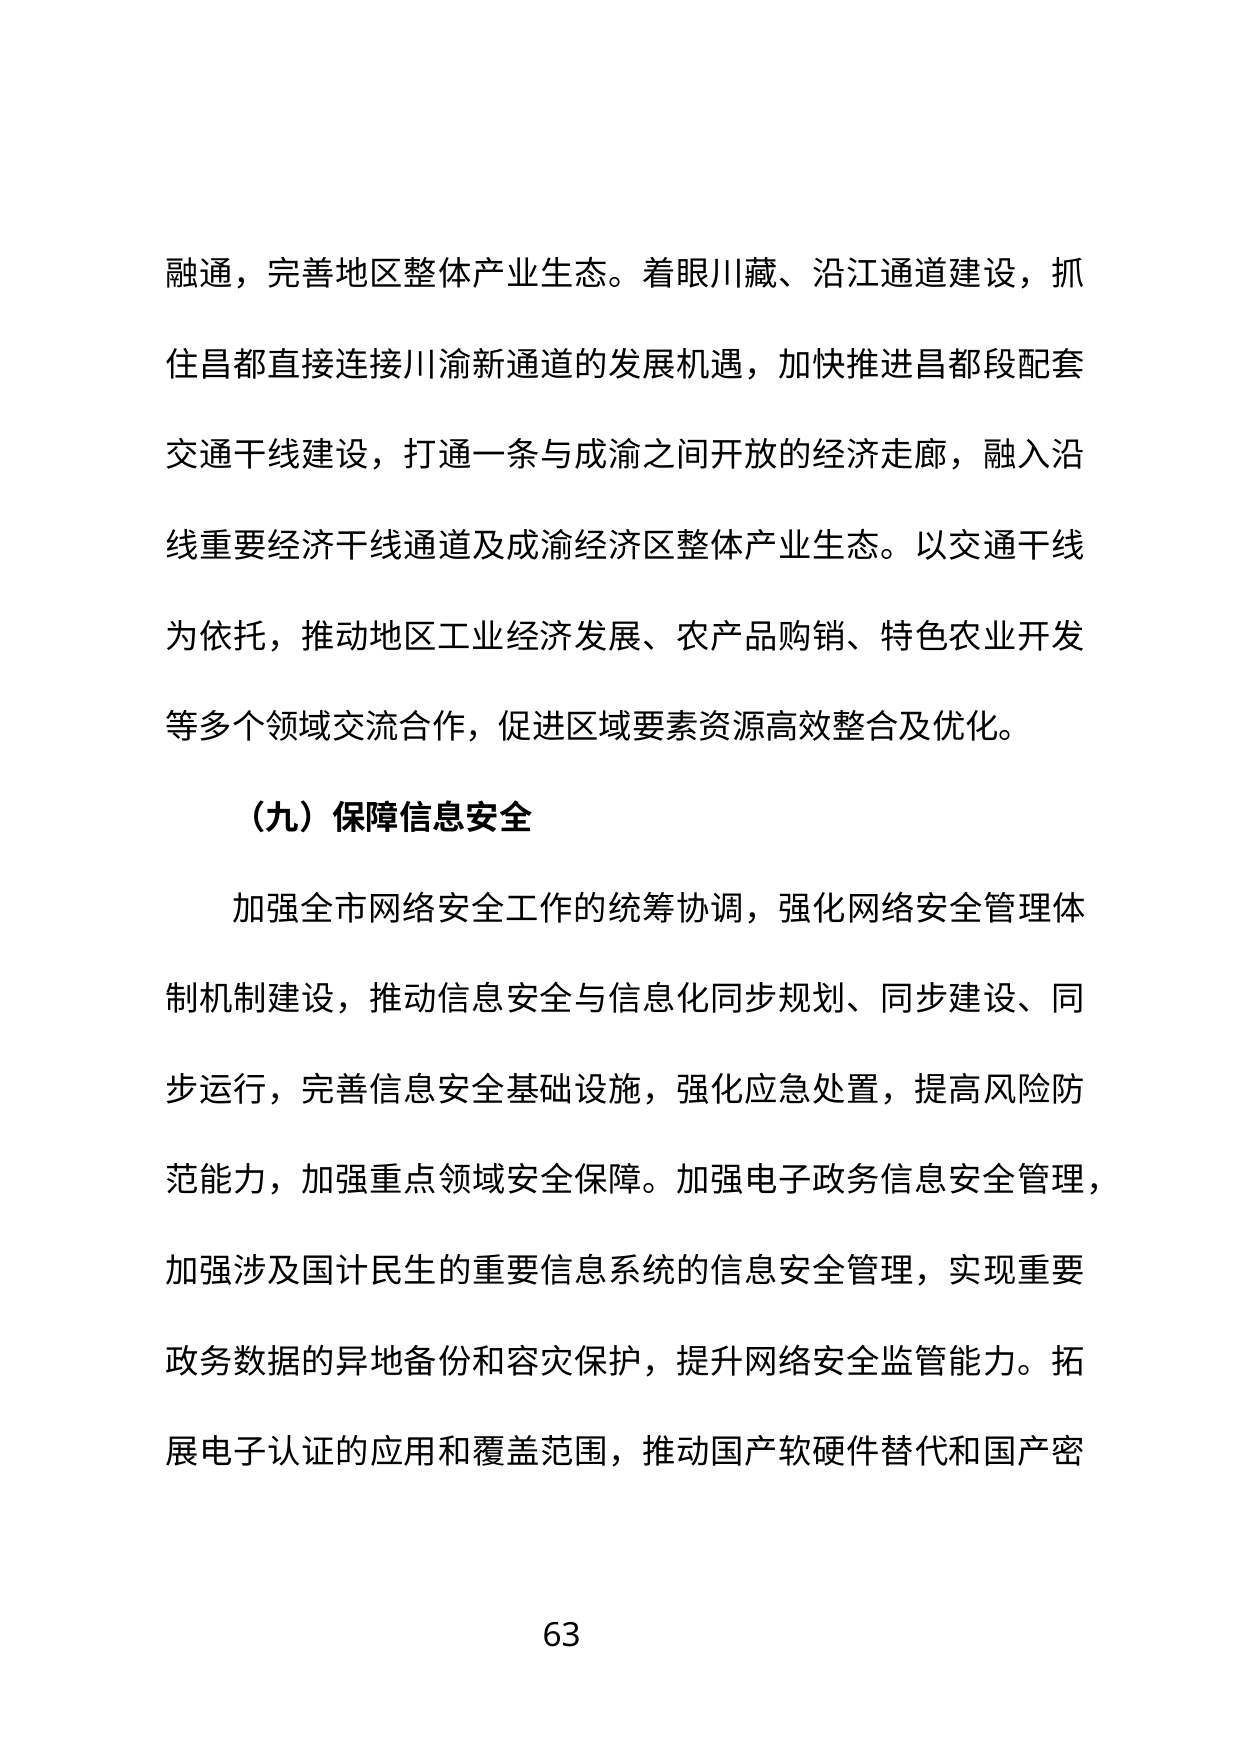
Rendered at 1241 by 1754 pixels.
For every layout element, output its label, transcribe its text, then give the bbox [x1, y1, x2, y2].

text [165, 226, 1087, 769]
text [165, 860, 1087, 1494]
text （九）保障信息安全 [165, 769, 1087, 860]
